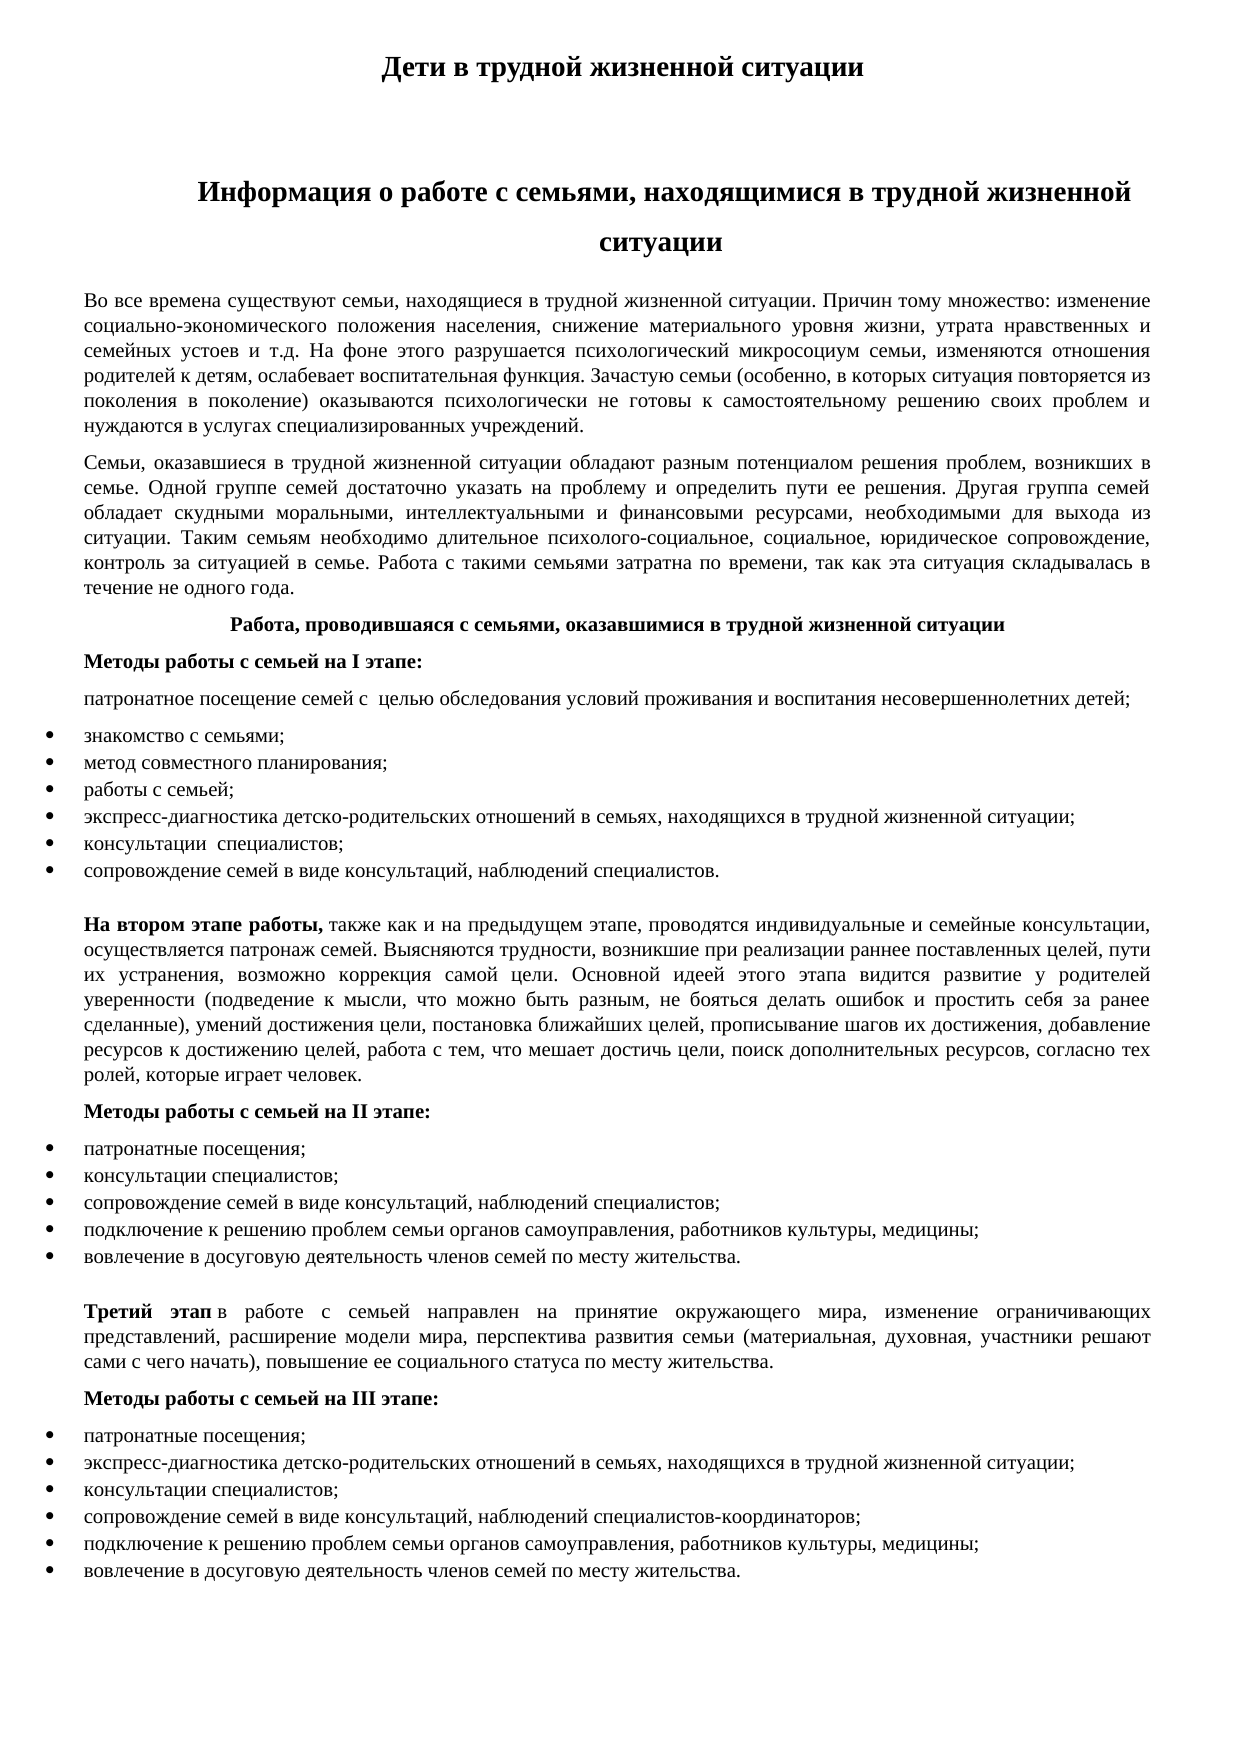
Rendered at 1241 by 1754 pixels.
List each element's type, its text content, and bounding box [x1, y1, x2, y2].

list подключение к решению проблем семьи органов самоуправления, работников культуры, медицины; [46, 1530, 1152, 1555]
list консультации специалистов; [46, 1162, 1152, 1187]
list консультации специалистов; [46, 1476, 1152, 1501]
text Методы работы с семьей на III этапе: [83, 1384, 1152, 1409]
list патронатные посещения; [46, 1422, 1152, 1447]
text Методы работы с семьей на I этапе: [83, 648, 1152, 673]
list подключение к решению проблем семьи органов самоуправления, работников культуры, медицины; [46, 1216, 1152, 1241]
list консультации специалистов; [46, 830, 1152, 855]
list знакомство с семьями; [46, 722, 1152, 747]
list вовлечение в досуговую деятельность членов семей по месту жительства. [46, 1243, 1152, 1268]
text Работа, проводившаяся с семьями, оказавшимися в трудной жизненной ситуации [83, 611, 1152, 636]
text Семьи, оказавшиеся в трудной жизненной ситуации обладают разным потенциалом решения проблем, возникших в семье. Одной группе семей достаточно указать на проблему и определить пути ее решения. Другая группа семей обладает скудными моральными, интеллектуальными и финансовыми ресурсами, необходимыми для выхода из ситуации. Таким семьям необходимо длительное психолого-социальное, социальное, юридическое сопровождение, контроль за ситуацией в семье. Работа с такими семьями затратна по времени, так как эта ситуация складывалась в течение не одного года. [83, 449, 1152, 599]
text Методы работы с семьей на II этапе: [83, 1098, 1152, 1123]
list сопровождение семей в виде консультаций, наблюдений специалистов; [46, 1189, 1152, 1214]
list вовлечение в досуговую деятельность членов семей по месту жительства. [46, 1557, 1152, 1582]
text Третий этап в работе с семьей направлен на принятие окружающего мира, изменение ограничивающих представлений, расширение модели мира, перспектива развития семьи (материальная, духовная, участники решают сами с чего начать), повышение ее социального статуса по месту жительства. [83, 1298, 1152, 1373]
text Информация о работе с семьями, находящимися в трудной жизненной ситуации [177, 174, 1152, 258]
text Дети в трудной жизненной ситуации [177, 49, 1152, 83]
list работы с семьей; [46, 776, 1152, 801]
list сопровождение семей в виде консультаций, наблюдений специалистов-координаторов; [46, 1503, 1152, 1528]
list экспресс-диагностика детско-родительских отношений в семьях, находящихся в трудной жизненной ситуации; [46, 1449, 1152, 1474]
text Во все времена существуют семьи, находящиеся в трудной жизненной ситуации. Причин тому множество: изменение социально-экономического положения населения, снижение материального уровня жизни, утрата нравственных и семейных устоев и т.д. На фоне этого разрушается психологический микросоциум семьи, изменяются отношения родителей к детям, ослабевает воспитательная функция. Зачастую семьи (особенно, в которых ситуация повторяется из поколения в поколение) оказываются психологически не готовы к самостоятельному решению своих проблем и нуждаются в услугах специализированных учреждений. [83, 287, 1152, 437]
text патронатное посещение семей с целью обследования условий проживания и воспитания несовершеннолетних детей; [83, 684, 1152, 709]
text На втором этапе работы, также как и на предыдущем этапе, проводятся индивидуальные и семейные консультации, осуществляется патронаж семей. Выясняются трудности, возникшие при реализации раннее поставленных целей, пути их устранения, возможно коррекция самой цели. Основной идеей этого этапа видится развитие у родителей уверенности (подведение к мысли, что можно быть разным, не бояться делать ошибок и простить себя за ранее сделанные), умений достижения цели, постановка ближайших целей, прописывание шагов их достижения, добавление ресурсов к достижению целей, работа с тем, что мешает достичь цели, поиск дополнительных ресурсов, согласно тех ролей, которые играет человек. [83, 911, 1152, 1086]
list патронатные посещения; [46, 1135, 1152, 1160]
list экспресс-диагностика детско-родительских отношений в семьях, находящихся в трудной жизненной ситуации; [46, 803, 1152, 828]
list сопровождение семей в виде консультаций, наблюдений специалистов. [46, 857, 1152, 882]
list метод совместного планирования; [46, 749, 1152, 774]
